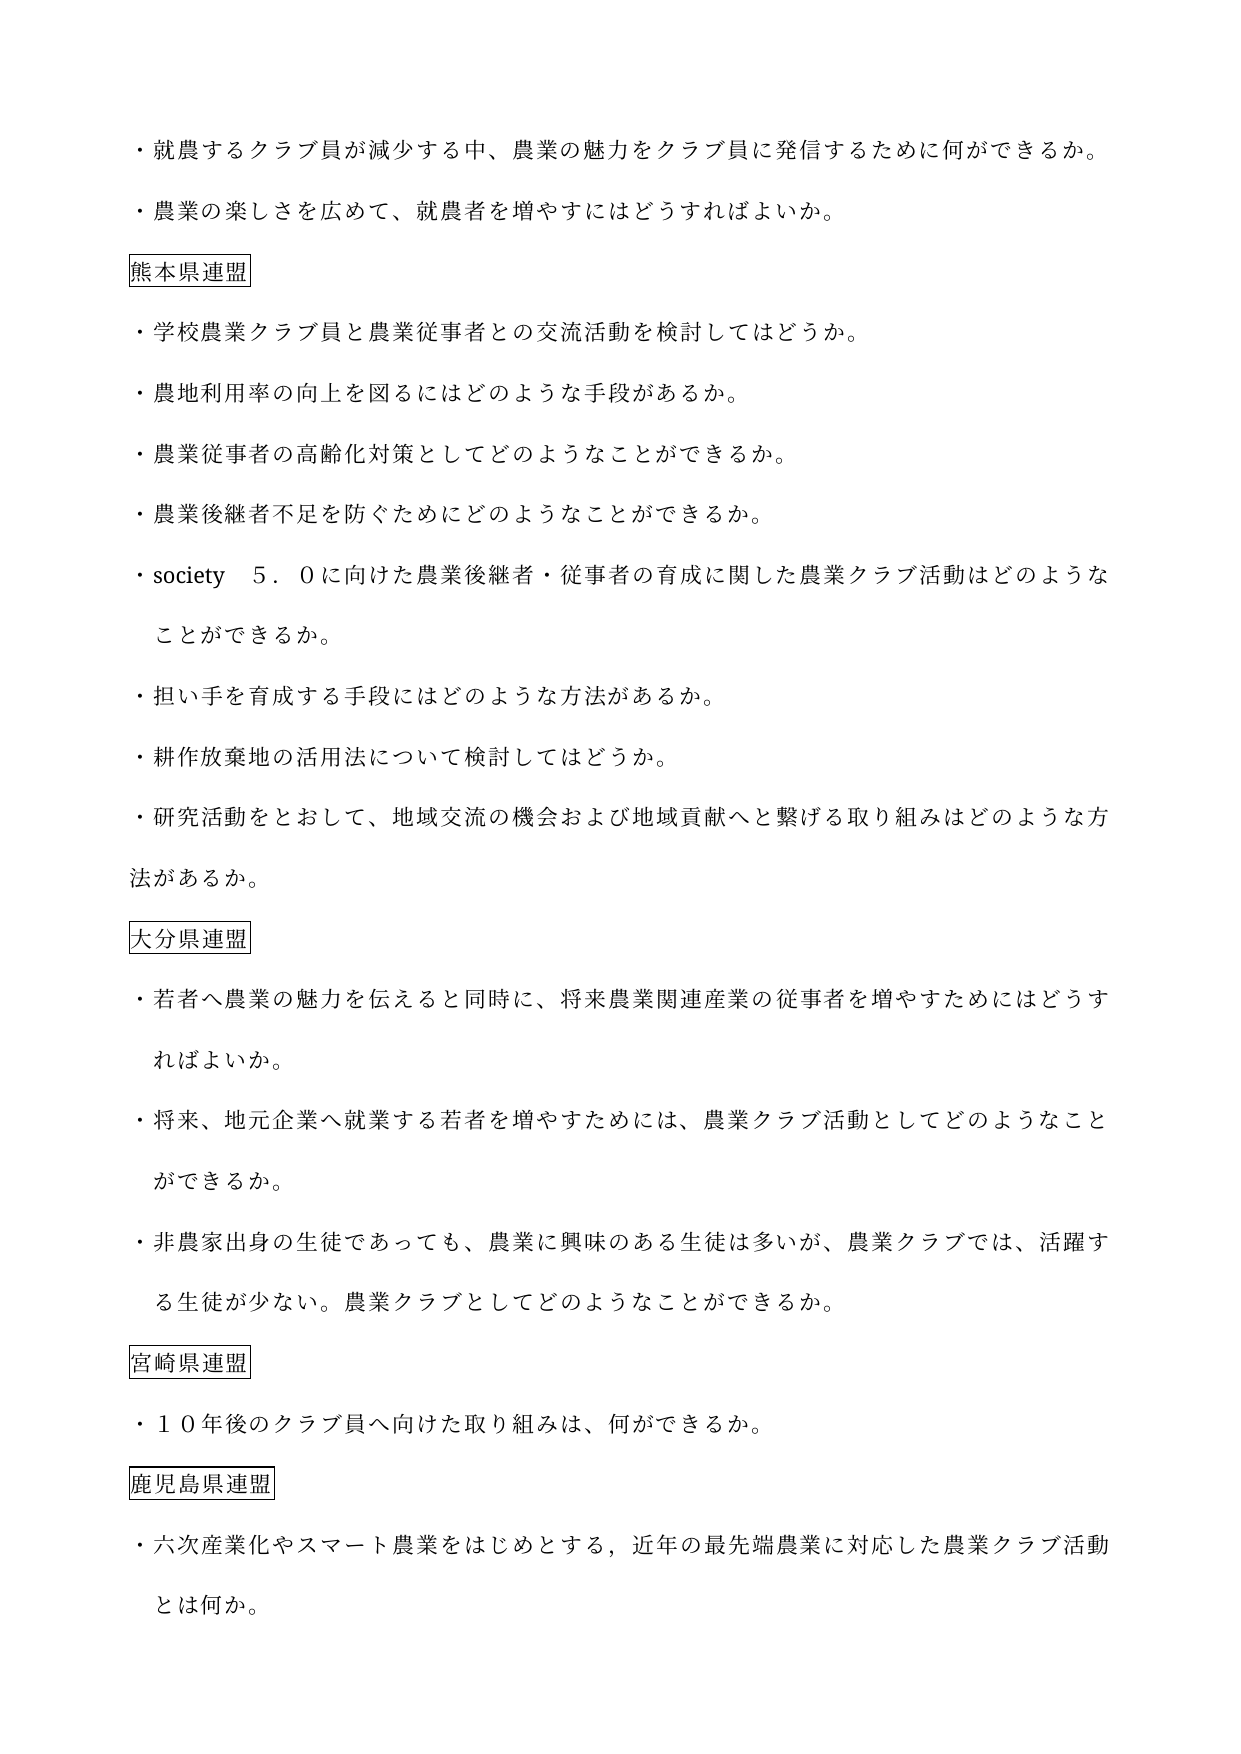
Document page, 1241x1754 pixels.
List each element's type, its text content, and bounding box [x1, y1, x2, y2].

text 鹿児島県連盟 [129, 1453, 1111, 1513]
text ・society５．０に向けた農業後継者・従事者の育成に関した農業クラブ活動はどのようなことができるか。 [129, 543, 1111, 665]
text ・研究活動をとおして、地域交流の機会および地域貢献へと繋げる取り組みはどのような方法があるか。 [129, 786, 1111, 907]
text ・農業後継者不足を防ぐためにどのようなことができるか。 [129, 483, 1111, 543]
text ・担い手を育成する手段にはどのような方法があるか。 [129, 665, 1111, 725]
text ・将来、地元企業へ就業する若者を増やすためには、農業クラブ活動としてどのようなことができるか。 [129, 1089, 1111, 1210]
text ・耕作放棄地の活用法について検討してはどうか。 [129, 725, 1111, 786]
text ・農地利用率の向上を図るにはどのような手段があるか。 [129, 362, 1111, 422]
text ・農業の楽しさを広めて、就農者を増やすにはどうすればよいか。 [129, 180, 1111, 240]
text ・農業従事者の高齢化対策としてどのようなことができるか。 [129, 422, 1111, 483]
text ・六次産業化やスマート農業をはじめとする，近年の最先端農業に対応した農業クラブ活動とは何か。 [129, 1513, 1111, 1635]
text ・１０年後のクラブ員へ向けた取り組みは、何ができるか。 [129, 1392, 1111, 1453]
text ・学校農業クラブ員と農業従事者との交流活動を検討してはどうか。 [129, 301, 1111, 362]
text ・非農家出身の生徒であっても、農業に興味のある生徒は多いが、農業クラブでは、活躍する生徒が少ない。農業クラブとしてどのようなことができるか。 [129, 1210, 1111, 1332]
text ・就農するクラブ員が減少する中、農業の魅力をクラブ員に発信するために何ができるか。 [129, 119, 1111, 180]
text 大分県連盟 [129, 907, 1111, 968]
text ・若者へ農業の魅力を伝えると同時に、将来農業関連産業の従事者を増やすためにはどうすればよいか。 [129, 968, 1111, 1089]
text 宮崎県連盟 [129, 1332, 1111, 1392]
text 熊本県連盟 [129, 240, 1111, 301]
